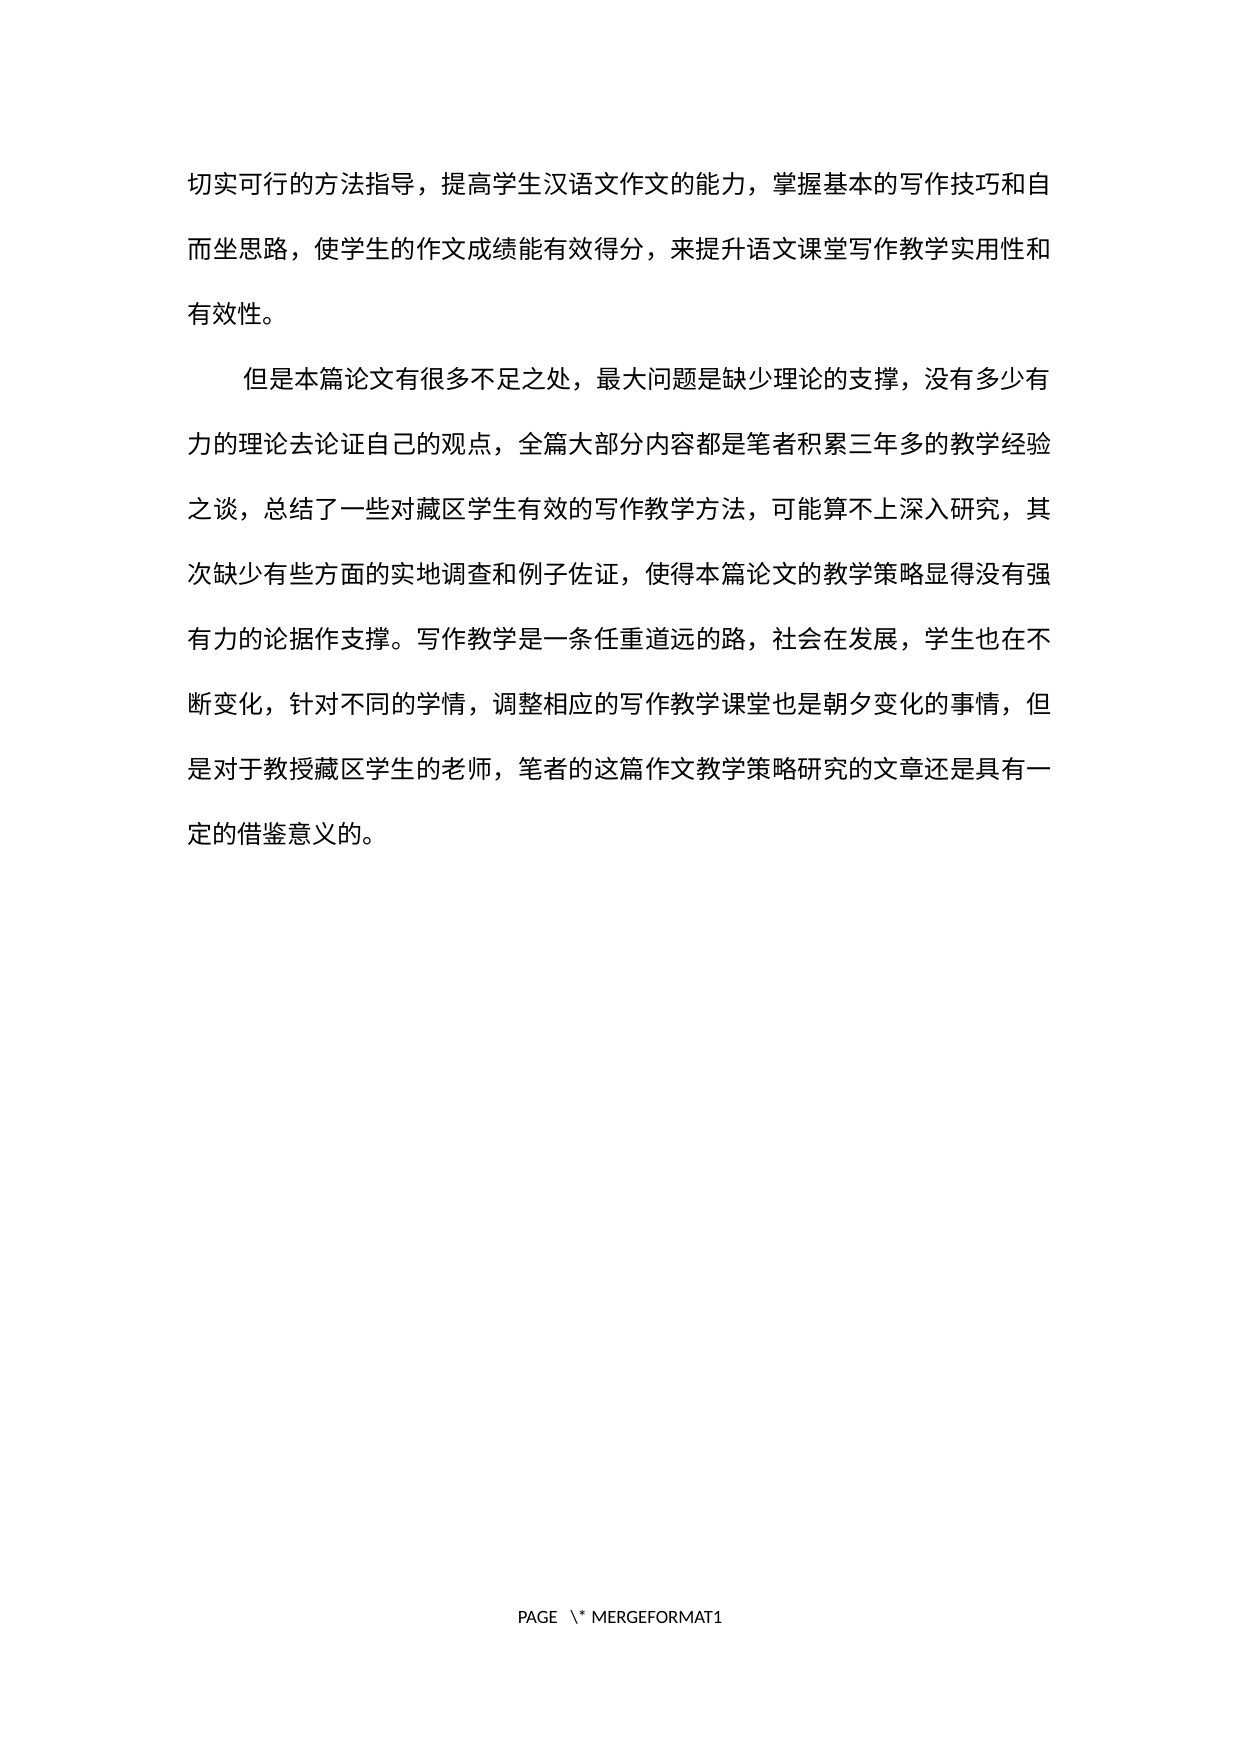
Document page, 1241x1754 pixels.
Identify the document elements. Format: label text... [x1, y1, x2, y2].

text 但是本篇论文有很多不足之处，最大问题是缺少理论的支撑，没有多少有力的理论去论证自己的观点，全篇大部分内容都是笔者积累三年多的教学经验之谈，总结了一些对藏区学生有效的写作教学方法，可能算不上深入研究，其次缺少有些方面的实地调查和例子佐证，使得本篇论文的教学策略显得没有强有力的论据作支撑。写作教学是一条任重道远的路，社会在发展，学生也在不断变化，针对不同的学情，调整相应的写作教学课堂也是朝夕变化的事情，但是对于教授藏区学生的老师，笔者的这篇作文教学策略研究的文章还是具有一定的借鉴意义的。 [187, 345, 1053, 865]
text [187, 150, 1053, 345]
